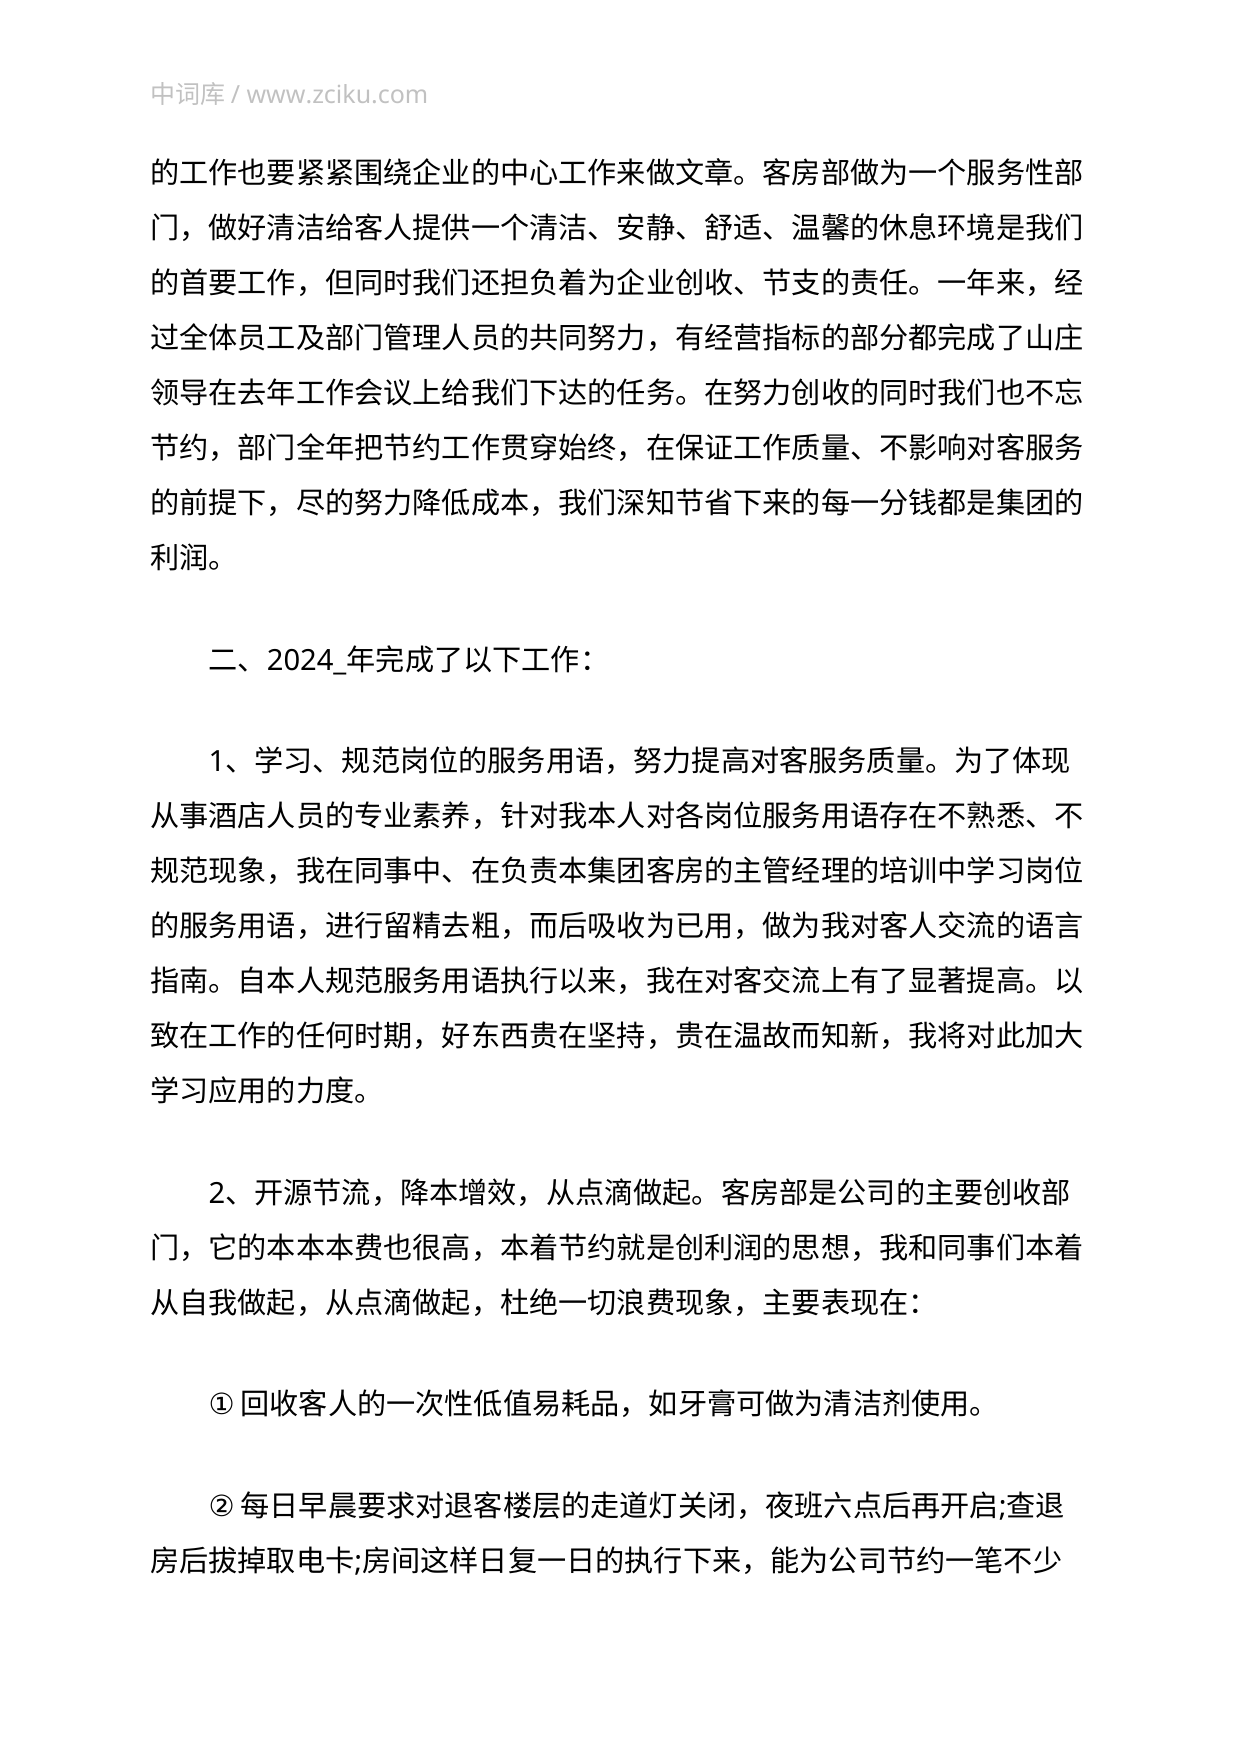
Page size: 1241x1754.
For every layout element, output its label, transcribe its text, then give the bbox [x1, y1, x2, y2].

text ①回收客人的一次性低值易耗品，如牙膏可做为清洁剂使用。 [150, 1381, 1090, 1423]
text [150, 1483, 1090, 1580]
text 二、2024_年完成了以下工作： [150, 636, 1090, 678]
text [150, 150, 1090, 577]
text 1、学习、规范岗位的服务用语，努力提高对客服务质量。为了体现从事酒店人员的专业素养，针对我本人对各岗位服务用语存在不熟悉、不规范现象，我在同事中、在负责本集团客房的主管经理的培训中学习岗位的服务用语，进行留精去粗，而后吸收为已用，做为我对客人交流的语言指南。自本人规范服务用语执行以来，我在对客交流上有了显著提高。以致在工作的任何时期，好东西贵在坚持，贵在温故而知新，我将对此加大学习应用的力度。 [150, 738, 1090, 1110]
text 2、开源节流，降本增效，从点滴做起。客房部是公司的主要创收部门，它的本本本费也很高，本着节约就是创利润的思想，我和同事们本着从自我做起，从点滴做起，杜绝一切浪费现象，主要表现在： [150, 1169, 1090, 1321]
